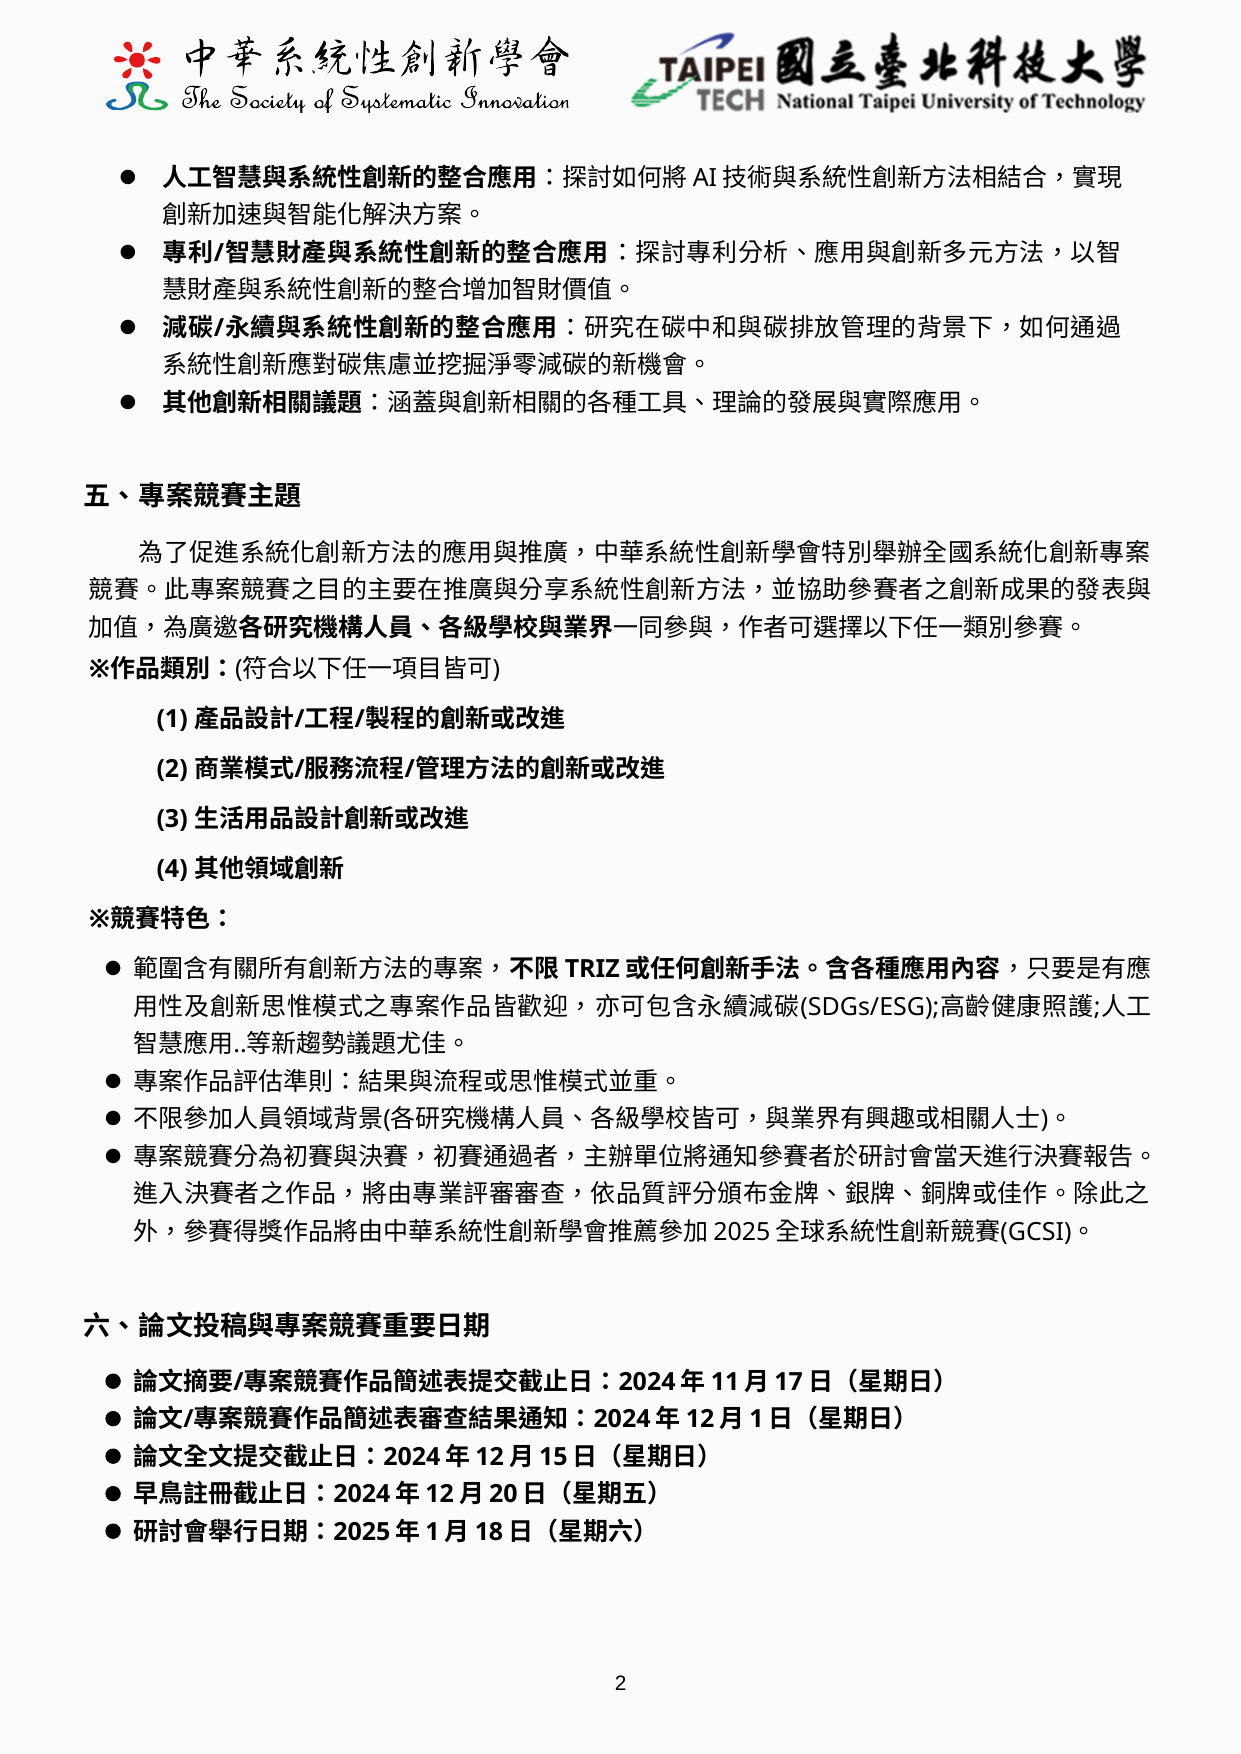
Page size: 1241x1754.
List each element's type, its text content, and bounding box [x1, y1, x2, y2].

list 不限參加人員領域背景(各研究機構人員、各級學校皆可，與業界有興趣或相關人士)。 [103, 1098, 1152, 1136]
text ※作品類別：(符合以下任一項目皆可) [89, 648, 1104, 686]
list 論文摘要/專案競賽作品簡述表提交截止日：2024年11月17日（星期日） [103, 1361, 1152, 1398]
list 其他創新相關議題：涵蓋與創新相關的各種工具、理論的發展與實際應用。 [118, 381, 1122, 419]
text (3) 生活用品設計創新或改進 [106, 798, 1104, 836]
list 專利/智慧財產與系統性創新的整合應用：探討專利分析、應用與創新多元方法，以智慧財產與系統性創新的整合增加智財價值。 [118, 231, 1122, 306]
list 人工智慧與系統性創新的整合應用：探討如何將AI技術與系統性創新方法相結合，實現創新加速與智能化解決方案。 [118, 156, 1122, 231]
picture [106, 34, 569, 113]
text (2) 商業模式/服務流程/管理方法的創新或改進 [106, 748, 1104, 786]
list 專案競賽分為初賽與決賽，初賽通過者，主辦單位將通知參賽者於研討會當天進行決賽報告。 進入決賽者之作品，將由專業評審審查，依品質評分頒布金牌、銀牌、銅牌或佳作。除此之外，參賽得獎作品將由中華系統性創新學會推薦參加2025全球系統性創新競賽(GCSI)。 [103, 1136, 1152, 1248]
list 範圍含有關所有創新方法的專案，不限TRIZ或任何創新手法。含各種應用內容，只要是有應用性及創新思惟模式之專案作品皆歡迎，亦可包含永續減碳(SDGs/ESG);高齡健康照護;人工智慧應用..等新趨勢議題尤佳。 [103, 948, 1152, 1061]
list 早鳥註冊截止日：2024年12月20日（星期五） [103, 1473, 1152, 1511]
list 專案競賽主題 [83, 456, 1152, 531]
list 專案作品評估準則：結果與流程或思惟模式並重。 [103, 1061, 1152, 1098]
picture [628, 31, 1152, 114]
list 論文投稿與專案競賽重要日期 [83, 1286, 1152, 1361]
list 減碳/永續與系統性創新的整合應用：研究在碳中和與碳排放管理的背景下，如何通過系統性創新應對碳焦慮並挖掘淨零減碳的新機會。 [118, 306, 1122, 381]
list 論文/專案競賽作品簡述表審查結果通知：2024年12月1日（星期日） [103, 1398, 1152, 1436]
text (1) 產品設計/工程/製程的創新或改進 [106, 698, 1104, 736]
text ※競賽特色： [89, 898, 1104, 936]
text (4) 其他領域創新 [106, 848, 1104, 886]
text 為了促進系統化創新方法的應用與推廣，中華系統性創新學會特別舉辦全國系統化創新專案競賽。此專案競賽之目的主要在推廣與分享系統性創新方法，並協助參賽者之創新成果的發表與加值，為廣邀各研究機構人員、各級學校與業界一同參與，作者可選擇以下任一類別參賽。 [89, 531, 1152, 644]
list 研討會舉行日期：2025年1月18日（星期六） [103, 1511, 1152, 1548]
list 論文全文提交截止日：2024年12月15日（星期日） [103, 1436, 1152, 1473]
